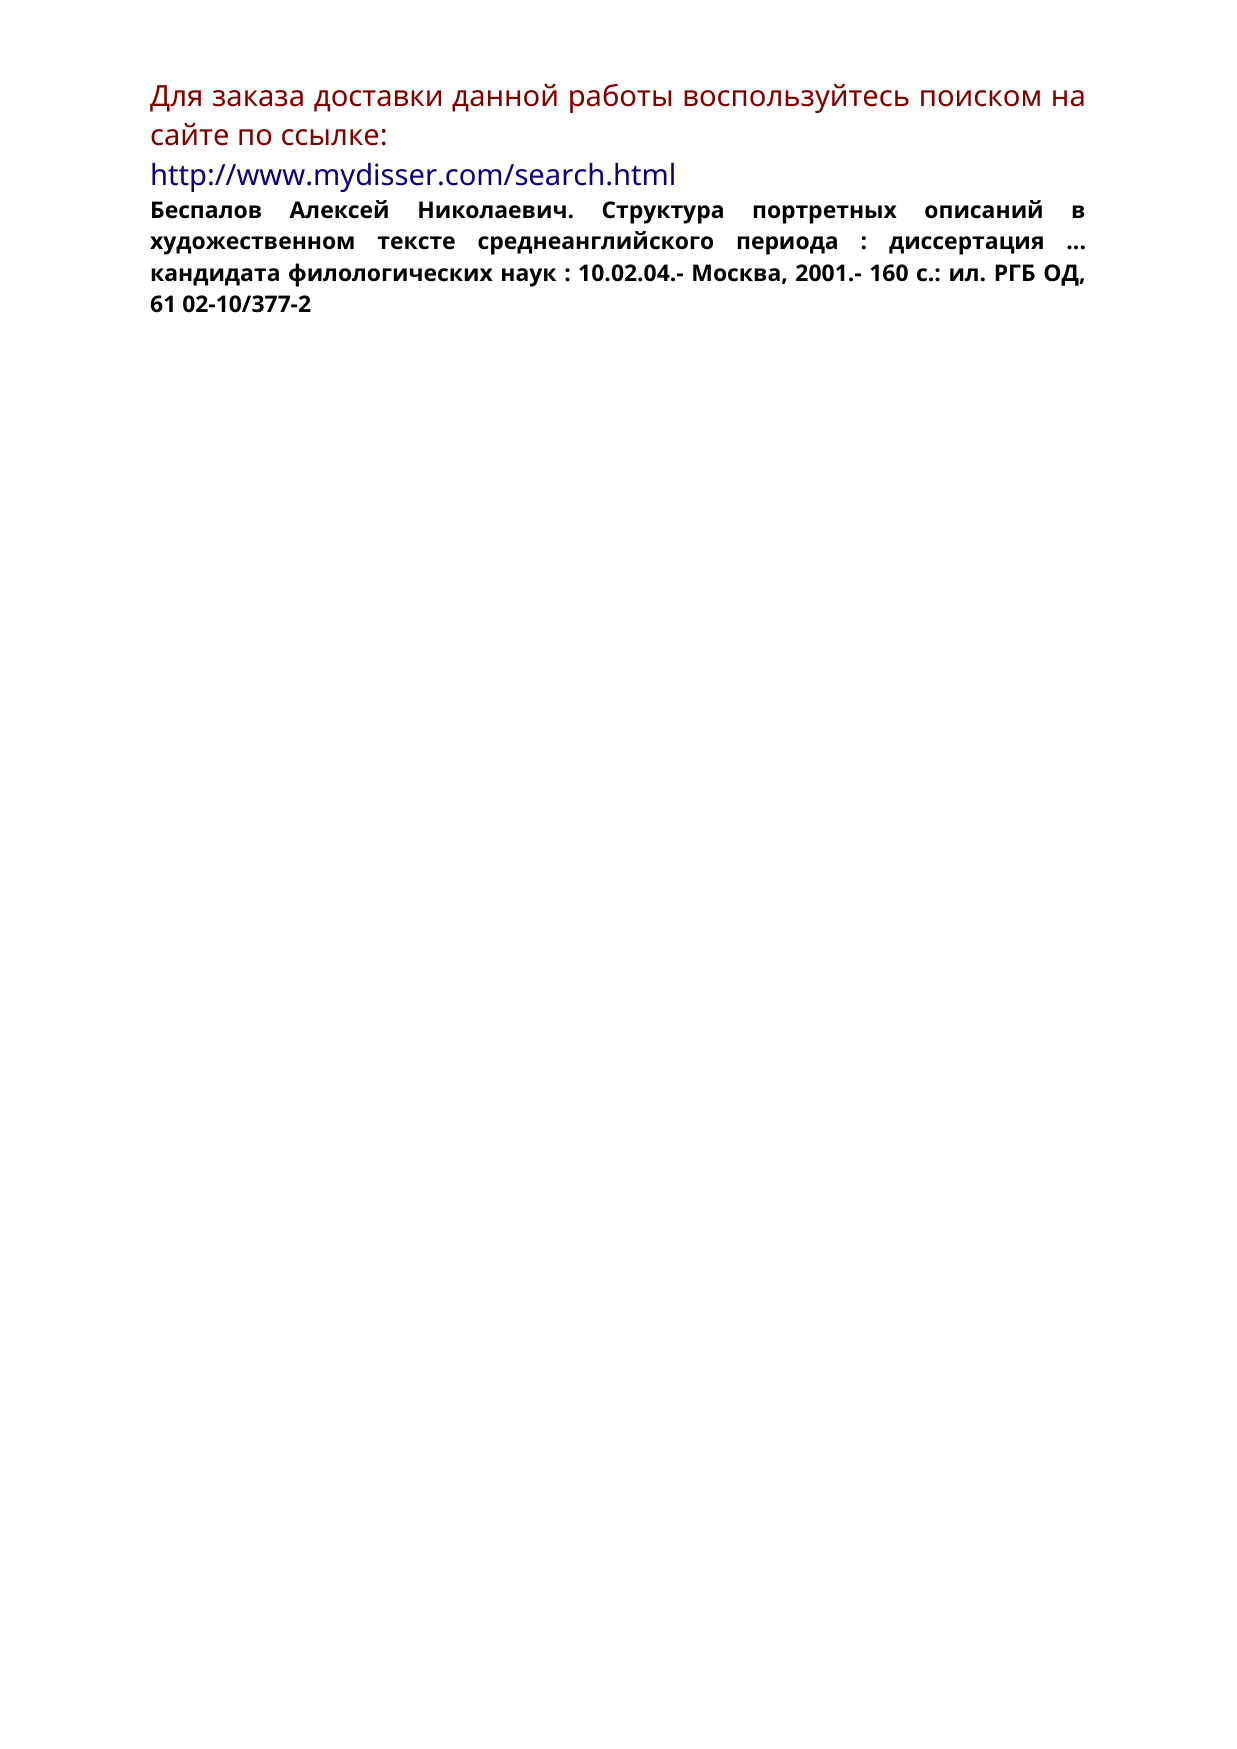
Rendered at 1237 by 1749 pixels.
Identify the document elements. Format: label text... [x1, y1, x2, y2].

text Беспалов Алексей Николаевич. Структура портретных описаний в художественном тексте среднеанглийского периода : диссертация ... кандидата филологических наук : 10.02.04.- Москва, 2001.- 160 с.: ил. РГБ ОД, 61 02-10/377-2 [150, 194, 1086, 319]
